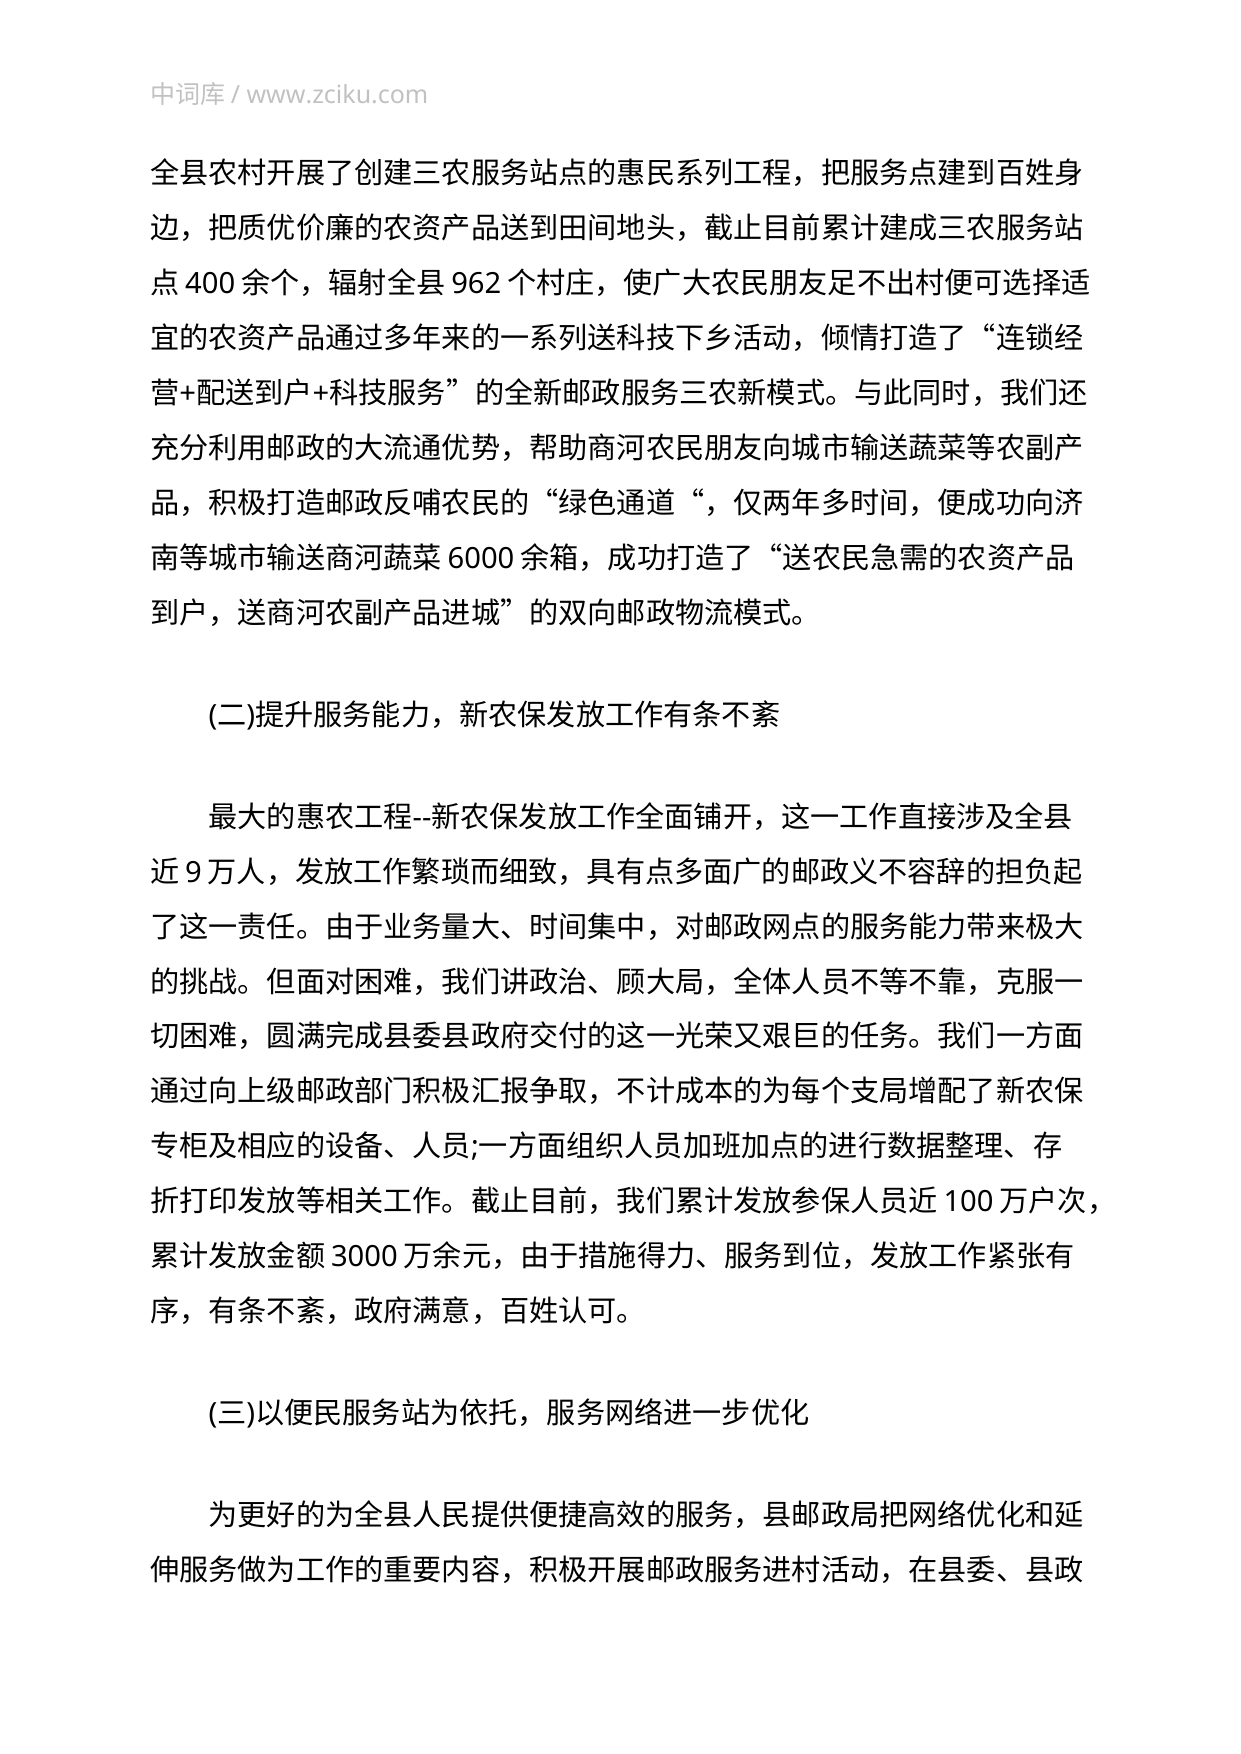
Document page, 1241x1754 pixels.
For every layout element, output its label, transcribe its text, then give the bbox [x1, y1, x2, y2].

text (二)提升服务能力，新农保发放工作有条不紊 [150, 691, 1090, 734]
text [150, 150, 1090, 632]
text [150, 1492, 1090, 1589]
text (三)以便民服务站为依托，服务网络进一步优化 [150, 1389, 1090, 1432]
text 最大的惠农工程--新农保发放工作全面铺开，这一工作直接涉及全县近9万人，发放工作繁琐而细致，具有点多面广的邮政义不容辞的担负起了这一责任。由于业务量大、时间集中，对邮政网点的服务能力带来极大的挑战。但面对困难，我们讲政治、顾大局，全体人员不等不靠，克服一切困难，圆满完成县委县政府交付的这一光荣又艰巨的任务。我们一方面通过向上级邮政部门积极汇报争取，不计成本的为每个支局增配了新农保专柜及相应的设备、人员;一方面组织人员加班加点的进行数据整理、存折打印发放等相关工作。截止目前，我们累计发放参保人员近100万户次，累计发放金额3000万余元，由于措施得力、服务到位，发放工作紧张有序，有条不紊，政府满意，百姓认可。 [150, 793, 1090, 1330]
